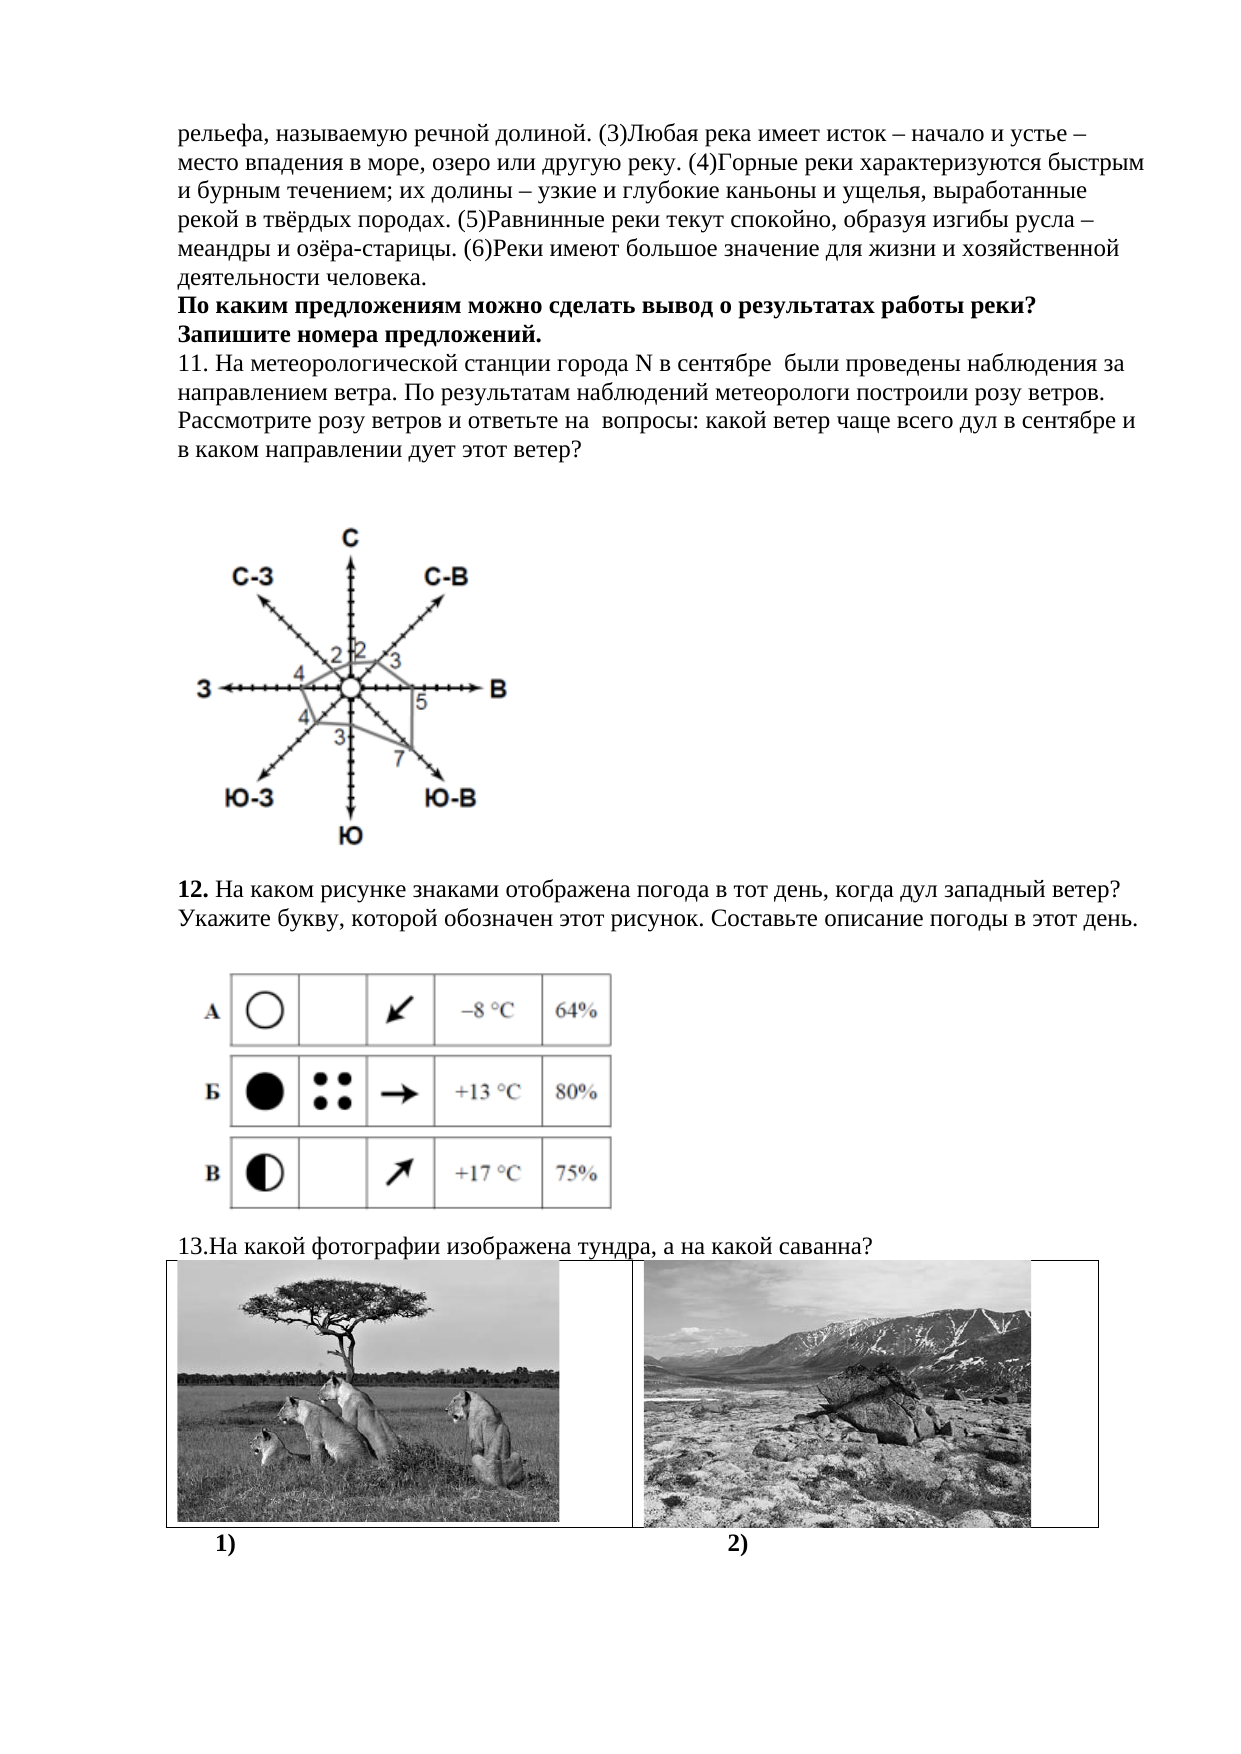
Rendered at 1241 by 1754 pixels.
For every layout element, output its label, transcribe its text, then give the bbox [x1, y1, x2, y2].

table_header [1032, 1261, 1098, 1527]
text 13.На какой фотографии изображена тундра, а на какой саванна? [177, 1231, 1152, 1259]
table_header [167, 1261, 632, 1527]
picture [177, 496, 553, 871]
list 2) [215, 1528, 1152, 1557]
table_header [633, 1261, 643, 1527]
text 11. На метеорологической станции города N в сентябре были проведены наблюдения за направлением ветра. По результатам наблюдений метеорологи построили розу ветров. Рассмотрите розу ветров и ответьте на вопросы: какой ветер чаще всего дул в сентябре и в каком направлении дует этот ветер? [177, 348, 1152, 463]
text 12. На каком рисунке знаками отображена погода в тот день, когда дул западный ветер? Укажите букву, которой обозначен этот рисунок. Составьте описание погоды в этот день. [177, 874, 1152, 932]
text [177, 118, 1152, 291]
text По каким предложениям можно сделать вывод о результатах работы реки? Запишите номера предложений. [177, 291, 1152, 348]
picture [177, 960, 615, 1231]
